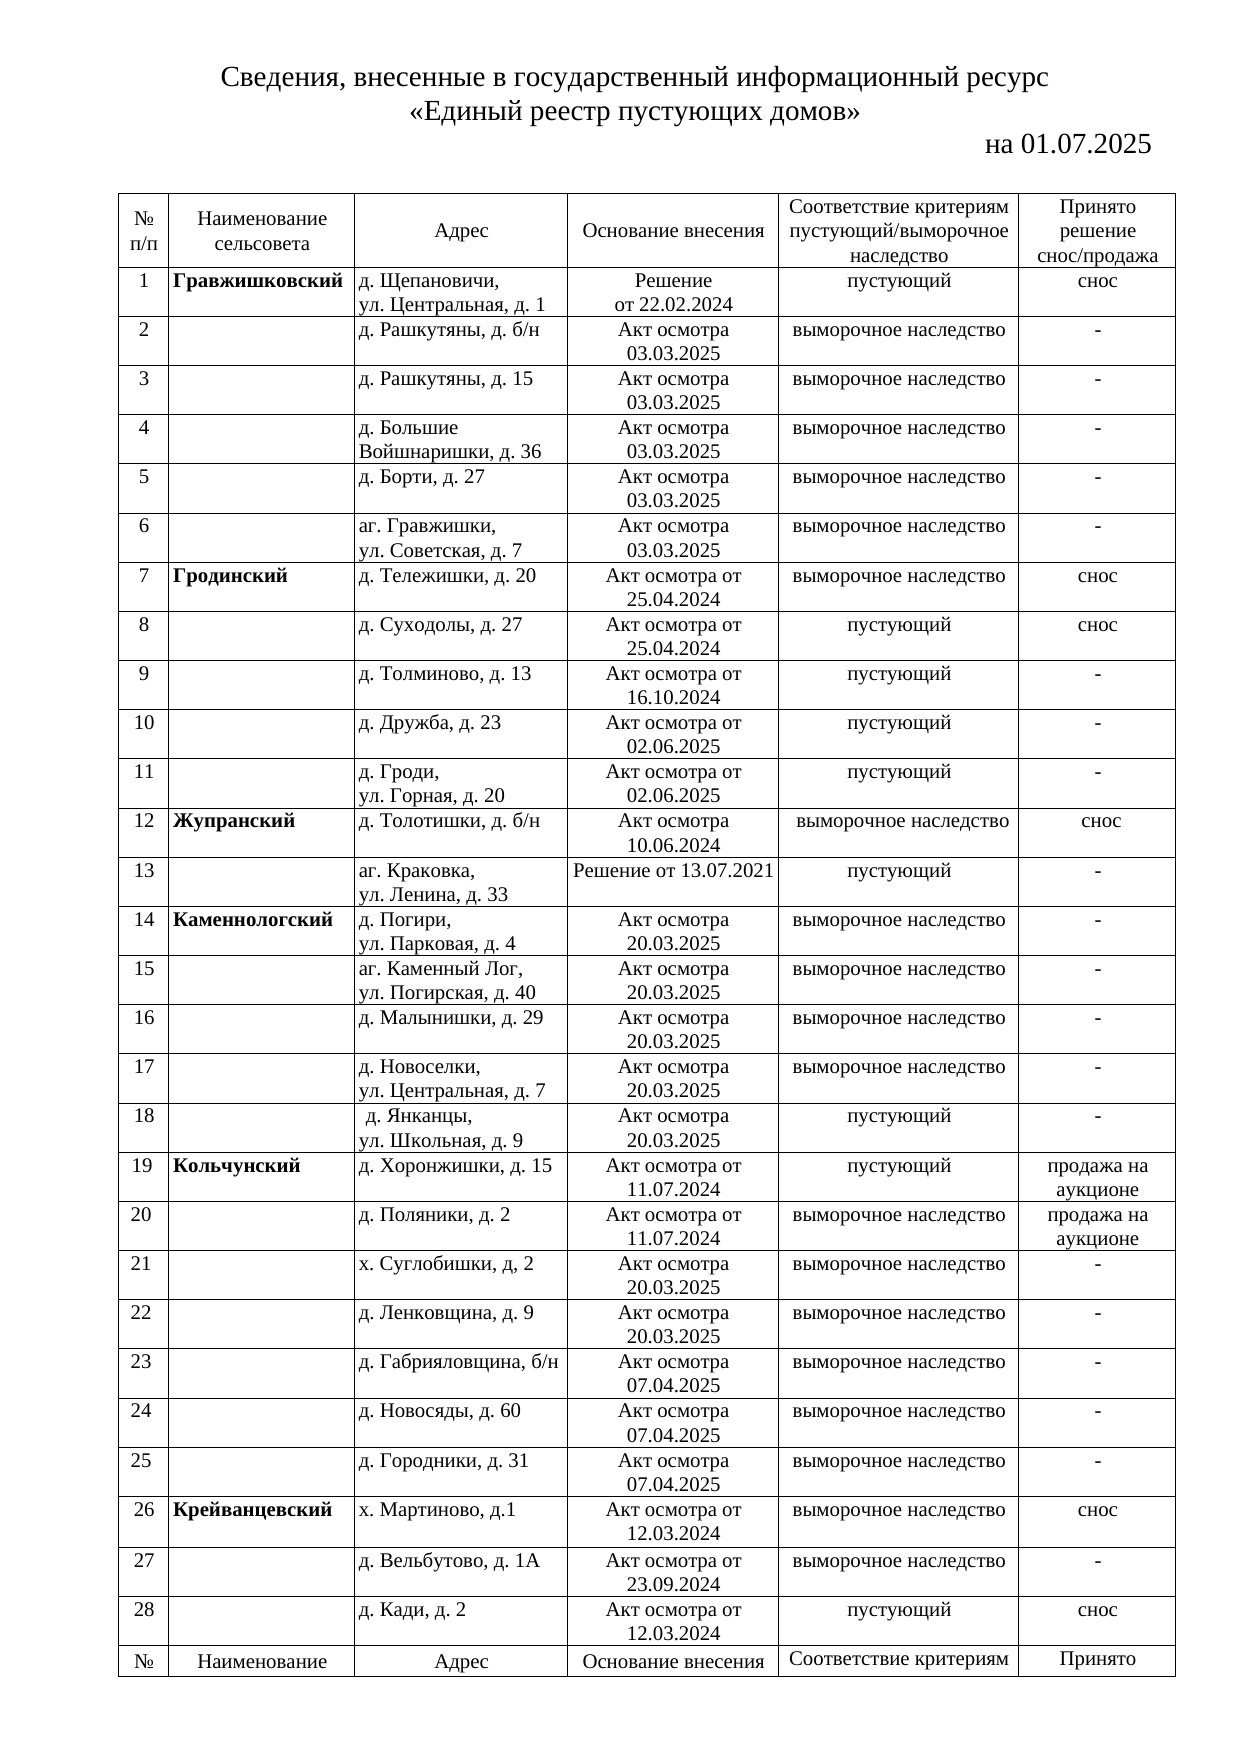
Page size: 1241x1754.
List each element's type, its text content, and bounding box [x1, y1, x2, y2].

table_cell Акт осмотра от 11.07.2024 [568, 1153, 778, 1201]
table_cell 7 [119, 563, 168, 611]
table_cell 15 [119, 956, 168, 1004]
table_cell выморочное наследство [779, 317, 1018, 365]
table_header Адрес [355, 194, 567, 267]
table_cell пустующий [779, 710, 1018, 758]
table_cell - [1019, 1349, 1175, 1397]
table_cell Решение от 13.07.2021 [568, 858, 778, 906]
table_cell выморочное наследство [779, 1054, 1018, 1102]
table_cell д. Суходолы, д. 27 [355, 612, 567, 660]
text «Единый реестр пустующих домов» [118, 93, 1152, 126]
table_cell пустующий [779, 759, 1018, 807]
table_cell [779, 1646, 1018, 1676]
table_cell 14 [119, 907, 168, 955]
table_cell 21 [119, 1251, 168, 1299]
table_cell 11 [119, 759, 168, 807]
table_cell 23 [119, 1349, 168, 1397]
table_cell Акт осмотра 03.03.2025 [568, 366, 778, 414]
table_cell Акт осмотра от 23.09.2024 [568, 1548, 778, 1596]
table_cell 22 [119, 1300, 168, 1348]
text на 01.07.2025 [177, 126, 1152, 160]
table_cell выморочное наследство [779, 907, 1018, 955]
table_cell 27 [119, 1548, 168, 1596]
table_cell выморочное наследство [779, 1399, 1018, 1447]
table_cell Акт осмотра от 02.06.2025 [568, 759, 778, 807]
table_cell 9 [119, 661, 168, 709]
table_cell [169, 1054, 354, 1102]
table_cell выморочное наследство [779, 809, 1018, 857]
table_cell Акт осмотра 20.03.2025 [568, 1251, 778, 1299]
table_cell пустующий [779, 1104, 1018, 1152]
table_cell выморочное наследство [779, 563, 1018, 611]
table_cell Акт осмотра от 25.04.2024 [568, 563, 778, 611]
table_cell [169, 1300, 354, 1348]
table_cell Акт осмотра от 12.03.2024 [568, 1597, 778, 1645]
table_cell выморочное наследство [779, 1448, 1018, 1496]
table_cell Акт осмотра 07.04.2025 [568, 1448, 778, 1496]
table_cell д. Тележишки, д. 20 [355, 563, 567, 611]
table_cell - [1019, 1448, 1175, 1496]
table_cell д. Толотишки, д. б/н [355, 809, 567, 857]
table_cell аг. Краковка, ул. Ленина, д. 33 [355, 858, 567, 906]
table_cell 20 [119, 1202, 168, 1250]
table_cell 18 [119, 1104, 168, 1152]
table_cell д. Рашкутяны, д. б/н [355, 317, 567, 365]
table_cell 24 [119, 1399, 168, 1447]
table_cell [169, 710, 354, 758]
table_cell Акт осмотра от 25.04.2024 [568, 612, 778, 660]
table_cell Акт осмотра 03.03.2025 [568, 514, 778, 562]
table_cell д. Янканцы, ул. Школьная, д. 9 [355, 1104, 567, 1152]
table_cell Акт осмотра 07.04.2025 [568, 1349, 778, 1397]
table_cell [169, 1104, 354, 1152]
table_cell Жупранский [169, 809, 354, 857]
text Сведения, внесенные в государственный информационный ресурс [118, 59, 1152, 93]
table_cell Акт осмотра от 12.03.2024 [568, 1497, 778, 1547]
table_cell [169, 464, 354, 512]
table_cell 5 [119, 464, 168, 512]
table_cell выморочное наследство [779, 514, 1018, 562]
table_cell - [1019, 661, 1175, 709]
table_cell № п/п [119, 1646, 168, 1676]
table_cell выморочное наследство [779, 366, 1018, 414]
table_cell [169, 366, 354, 414]
table_cell д. Толминово, д. 13 [355, 661, 567, 709]
table_cell д. Новосяды, д. 60 [355, 1399, 567, 1447]
table_cell Акт осмотра 10.06.2024 [568, 809, 778, 857]
table_cell Акт осмотра от 11.07.2024 [568, 1202, 778, 1250]
table_cell пустующий [779, 661, 1018, 709]
table_cell Акт осмотра 20.03.2025 [568, 907, 778, 955]
table_cell 10 [119, 710, 168, 758]
table_cell Гравжишковский [169, 268, 354, 316]
table_cell - [1019, 1005, 1175, 1053]
table_header № п/п [119, 194, 168, 267]
table_cell 19 [119, 1153, 168, 1201]
table_cell Адрес [355, 1646, 567, 1676]
table_cell д. Большие Войшнаришки, д. 36 [355, 415, 567, 463]
table_cell [169, 661, 354, 709]
table_cell Акт осмотра 20.03.2025 [568, 1104, 778, 1152]
table_cell [169, 858, 354, 906]
table_cell выморочное наследство [779, 1202, 1018, 1250]
table_cell продажа на аукционе [1019, 1202, 1175, 1250]
table_cell 16 [119, 1005, 168, 1053]
table_cell выморочное наследство [779, 1349, 1018, 1397]
table_cell [169, 1597, 354, 1645]
table_cell 2 [119, 317, 168, 365]
table_cell д. Габрияловщина, б/н [355, 1349, 567, 1397]
table_cell продажа на аукционе [1019, 1153, 1175, 1201]
table_cell Акт осмотра 20.03.2025 [568, 1005, 778, 1053]
table_cell [169, 1448, 354, 1496]
table_cell 13 [119, 858, 168, 906]
table_cell [169, 317, 354, 365]
table_cell д. Городники, д. 31 [355, 1448, 567, 1496]
table_header Наименование сельсовета [169, 194, 354, 267]
table_cell пустующий [779, 1597, 1018, 1645]
table_cell пустующий [779, 858, 1018, 906]
table_cell д. Борти, д. 27 [355, 464, 567, 512]
table_cell - [1019, 1054, 1175, 1102]
table_cell 28 [119, 1597, 168, 1645]
table_cell Основание внесения [568, 1646, 778, 1676]
table_cell 12 [119, 809, 168, 857]
table_cell снос [1019, 563, 1175, 611]
table_cell - [1019, 1548, 1175, 1596]
table_cell [169, 415, 354, 463]
table_cell - [1019, 907, 1175, 955]
table_cell пустующий [779, 268, 1018, 316]
table_cell [169, 1548, 354, 1596]
table_cell 17 [119, 1054, 168, 1102]
table_cell - [1019, 1104, 1175, 1152]
table_cell д. Погири, ул. Парковая, д. 4 [355, 907, 567, 955]
table_cell выморочное наследство [779, 956, 1018, 1004]
table_cell - [1019, 1300, 1175, 1348]
table_cell выморочное наследство [779, 1300, 1018, 1348]
table_cell д. Дружба, д. 23 [355, 710, 567, 758]
table_cell выморочное наследство [779, 1548, 1018, 1596]
table_cell пустующий [779, 612, 1018, 660]
table_cell х. Мартиново, д.1 [355, 1497, 567, 1547]
table_cell - [1019, 759, 1175, 807]
table_cell Акт осмотра 03.03.2025 [568, 415, 778, 463]
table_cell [169, 1646, 354, 1676]
table_cell выморочное наследство [779, 415, 1018, 463]
table_cell [169, 1005, 354, 1053]
table_cell Акт осмотра 20.03.2025 [568, 956, 778, 1004]
table_cell - [1019, 1251, 1175, 1299]
table_cell 3 [119, 366, 168, 414]
table_cell Гродинский [169, 563, 354, 611]
table_cell выморочное наследство [779, 1005, 1018, 1053]
table_cell 25 [119, 1448, 168, 1496]
table_cell - [1019, 415, 1175, 463]
table_cell - [1019, 710, 1175, 758]
table_cell Акт осмотра 07.04.2025 [568, 1399, 778, 1447]
table_cell - [1019, 317, 1175, 365]
table_cell снос [1019, 809, 1175, 857]
table_cell - [1019, 464, 1175, 512]
table_header Соответствие критериям пустующий/выморочное наследство [779, 194, 1018, 267]
table_cell Акт осмотра 03.03.2025 [568, 464, 778, 512]
table_cell д. Вельбутово, д. 1А [355, 1548, 567, 1596]
table_cell Решение от 22.02.2024 [568, 268, 778, 316]
table_cell - [1019, 1399, 1175, 1447]
table_cell д. Малынишки, д. 29 [355, 1005, 567, 1053]
table_cell [169, 1251, 354, 1299]
table_cell Кольчунский [169, 1153, 354, 1201]
table_cell 6 [119, 514, 168, 562]
table_cell снос [1019, 612, 1175, 660]
table_cell Акт осмотра 20.03.2025 [568, 1300, 778, 1348]
table_cell д. Кади, д. 2 [355, 1597, 567, 1645]
table_cell д. Хоронжишки, д. 15 [355, 1153, 567, 1201]
table_cell Акт осмотра от 02.06.2025 [568, 710, 778, 758]
table_cell [169, 1399, 354, 1447]
table_cell [169, 612, 354, 660]
table_cell [169, 956, 354, 1004]
table_cell - [1019, 366, 1175, 414]
table_header Принято решение снос/продажа [1019, 194, 1175, 267]
table_cell д. Щепановичи, ул. Центральная, д. 1 [355, 268, 567, 316]
table_cell 1 [119, 268, 168, 316]
table_cell Акт осмотра 20.03.2025 [568, 1054, 778, 1102]
table_cell д. Рашкутяны, д. 15 [355, 366, 567, 414]
table_cell Акт осмотра 03.03.2025 [568, 317, 778, 365]
table_cell снос [1019, 268, 1175, 316]
table_cell [169, 1349, 354, 1397]
table_cell выморочное наследство [779, 464, 1018, 512]
table_cell д. Новоселки, ул. Центральная, д. 7 [355, 1054, 567, 1102]
table_cell 4 [119, 415, 168, 463]
table_cell - [1019, 858, 1175, 906]
table_cell снос [1019, 1497, 1175, 1547]
table_header Основание внесения [568, 194, 778, 267]
table_cell х. Суглобишки, д, 2 [355, 1251, 567, 1299]
table_cell Каменнологский [169, 907, 354, 955]
table_cell пустующий [779, 1153, 1018, 1201]
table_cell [1019, 1646, 1175, 1676]
table_cell - [1019, 956, 1175, 1004]
table_cell д. Ленковщина, д. 9 [355, 1300, 567, 1348]
table_cell [169, 1202, 354, 1250]
table_cell д. Поляники, д. 2 [355, 1202, 567, 1250]
table_cell Акт осмотра от 16.10.2024 [568, 661, 778, 709]
table_cell д. Гроди, ул. Горная, д. 20 [355, 759, 567, 807]
table_cell выморочное наследство [779, 1251, 1018, 1299]
table_cell выморочное наследство [779, 1497, 1018, 1547]
table_cell аг. Гравжишки, ул. Советская, д. 7 [355, 514, 567, 562]
table_cell [169, 759, 354, 807]
table_cell 8 [119, 612, 168, 660]
table_cell [169, 514, 354, 562]
table_cell аг. Каменный Лог, ул. Погирская, д. 40 [355, 956, 567, 1004]
table_cell Крейванцевский [169, 1497, 354, 1547]
table_cell 26 [119, 1497, 168, 1547]
table_cell снос [1019, 1597, 1175, 1645]
table_cell - [1019, 514, 1175, 562]
